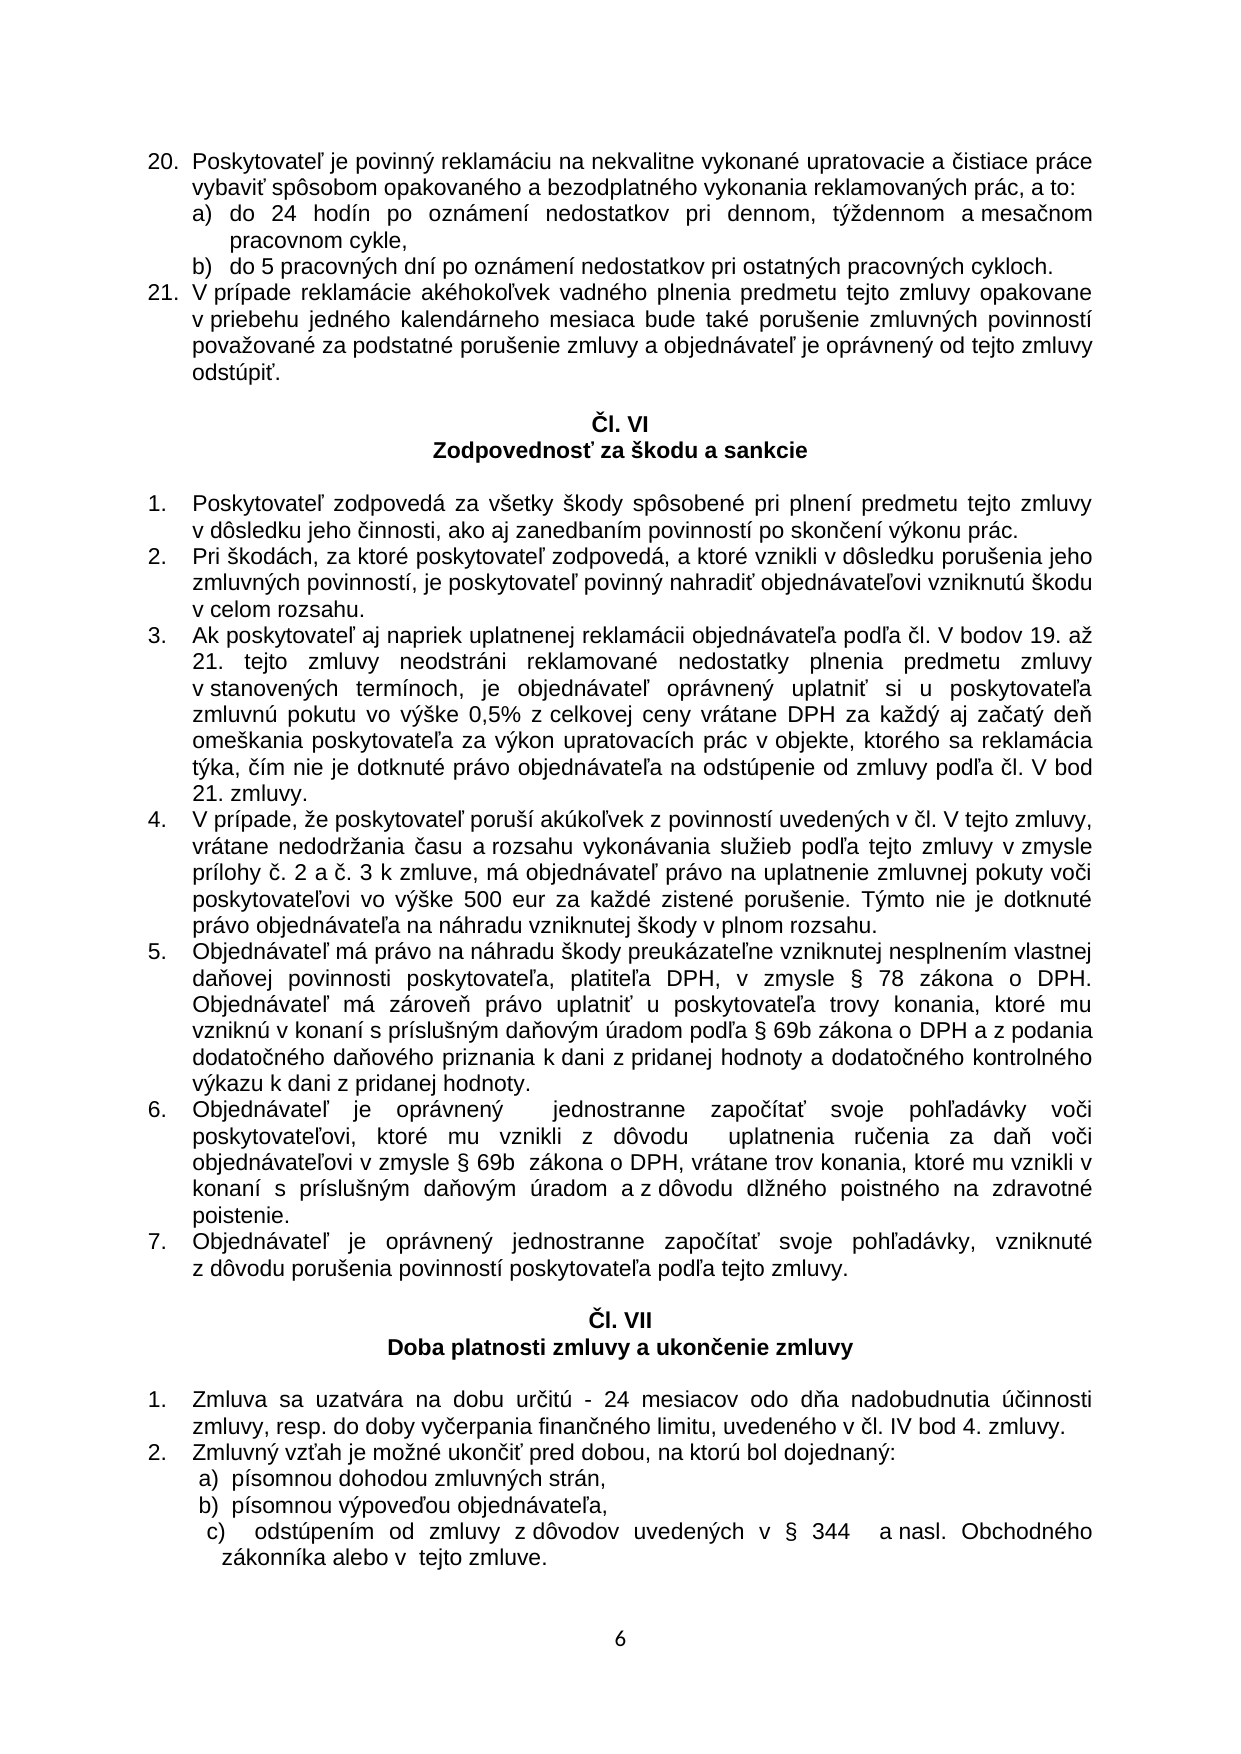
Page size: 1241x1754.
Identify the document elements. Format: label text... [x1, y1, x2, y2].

text a) písomnou dohodou zmluvných strán, [192, 1465, 1093, 1492]
text c) odstúpením od zmluvy z dôvodov uvedených v § 344 a nasl. Obchodného zákonníka alebo v tejto zmluve. [192, 1518, 1093, 1571]
list Poskytovateľ zodpovedá za všetky škody spôsobené pri plnení predmetu tejto zmluvy v dôsledku jeho činnosti, ako aj zanedbaním povinností po skončení výkonu prác. [148, 490, 1093, 543]
list Poskytovateľ je povinný reklamáciu na nekvalitne vykonané upratovacie a čistiace práce vybaviť spôsobom opakovaného a bezodplatného vykonania reklamovaných prác, a to: [147, 148, 1093, 200]
list V prípade reklamácie akéhokoľvek vadného plnenia predmetu tejto zmluvy opakovane v priebehu jedného kalendárneho mesiaca bude také porušenie zmluvných povinností považované za podstatné porušenie zmluvy a objednávateľ je oprávnený od tejto zmluvy odstúpiť. [147, 279, 1093, 385]
list do 24 hodín po oznámení nedostatkov pri dennom, týždennom a mesačnom pracovnom cykle, [192, 200, 1093, 253]
list do 5 pracovných dní po oznámení nedostatkov pri ostatných pracovných cykloch. [192, 253, 1093, 279]
list Pri škodách, za ktoré poskytovateľ zodpovedá, a ktoré vznikli v dôsledku porušenia jeho zmluvných povinností, je poskytovateľ povinný nahradiť objednávateľovi vzniknutú škodu v celom rozsahu. [148, 543, 1093, 622]
text b) písomnou výpoveďou objednávateľa, [192, 1492, 1093, 1518]
text Čl. VII [148, 1307, 1093, 1333]
list Zmluva sa uzatvára na dobu určitú - 24 mesiacov odo dňa nadobudnutia účinnosti zmluvy, resp. do doby vyčerpania finančného limitu, uvedeného v čl. IV bod 4. zmluvy. [148, 1386, 1093, 1439]
text Čl. VI [148, 411, 1093, 437]
list Zmluvný vzťah je možné ukončiť pred dobou, na ktorú bol dojednaný: [148, 1439, 1093, 1465]
list V prípade, že poskytovateľ poruší akúkoľvek z povinností uvedených v čl. V tejto zmluvy, vrátane nedodržania času a rozsahu vykonávania služieb podľa tejto zmluvy v zmysle prílohy č. 2 a č. 3 k zmluve, má objednávateľ právo na uplatnenie zmluvnej pokuty voči poskytovateľovi vo výške 500 eur za každé zistené porušenie. Týmto nie je dotknuté právo objednávateľa na náhradu vzniknutej škody v plnom rozsahu. [148, 806, 1093, 938]
text Doba platnosti zmluvy a ukončenie zmluvy [148, 1333, 1093, 1360]
list Ak poskytovateľ aj napriek uplatnenej reklamácii objednávateľa podľa čl. V bodov 19. až 21. tejto zmluvy neodstráni reklamované nedostatky plnenia predmetu zmluvy v stanovených termínoch, je objednávateľ oprávnený uplatniť si u poskytovateľa zmluvnú pokutu vo výške 0,5% z celkovej ceny vrátane DPH za každý aj začatý deň omeškania poskytovateľa za výkon upratovacích prác v objekte, ktorého sa reklamácia týka, čím nie je dotknuté právo objednávateľa na odstúpenie od zmluvy podľa čl. V bod 21. zmluvy. [148, 622, 1093, 806]
list Objednávateľ je oprávnený jednostranne započítať svoje pohľadávky voči poskytovateľovi, ktoré mu vznikli z dôvodu uplatnenia ručenia za daň voči objednávateľovi v zmysle § 69b zákona o DPH, vrátane trov konania, ktoré mu vznikli v konaní s príslušným daňovým úradom a z dôvodu dlžného poistného na zdravotné poistenie. [148, 1096, 1093, 1228]
list Objednávateľ má právo na náhradu škody preukázateľne vzniknutej nesplnením vlastnej daňovej povinnosti poskytovateľa, platiteľa DPH, v zmysle § 78 zákona o DPH. Objednávateľ má zároveň právo uplatniť u poskytovateľa trovy konania, ktoré mu vzniknú v konaní s príslušným daňovým úradom podľa § 69b zákona o DPH a z podania dodatočného daňového priznania k dani z pridanej hodnoty a dodatočného kontrolného výkazu k dani z pridanej hodnoty. [148, 938, 1093, 1096]
text Zodpovednosť za škodu a sankcie [148, 437, 1093, 464]
list Objednávateľ je oprávnený jednostranne započítať svoje pohľadávky, vzniknuté z dôvodu porušenia povinností poskytovateľa podľa tejto zmluvy. [148, 1228, 1093, 1281]
